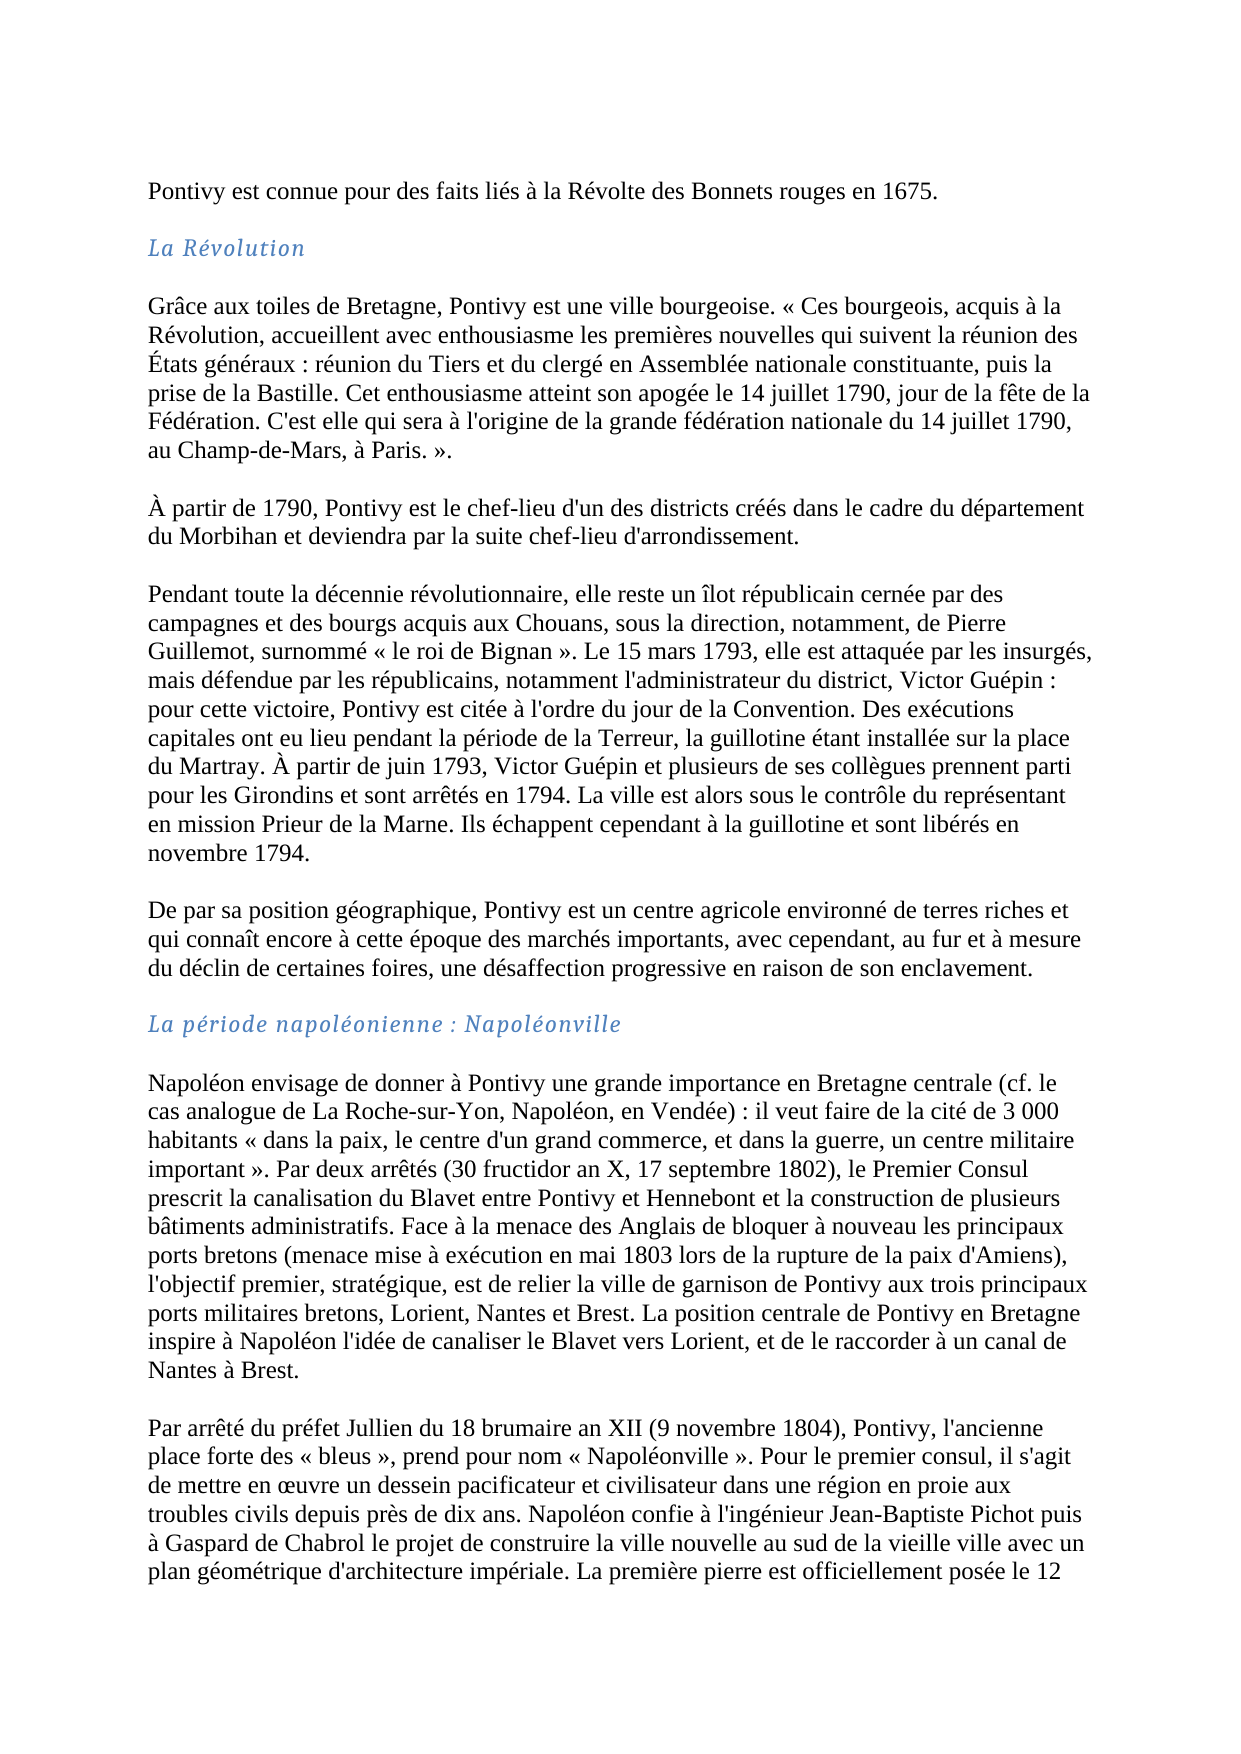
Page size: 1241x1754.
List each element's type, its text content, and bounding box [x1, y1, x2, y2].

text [148, 1413, 1093, 1585]
text À partir de 1790, Pontivy est le chef-lieu d'un des districts créés dans le cadre du département du Morbihan et deviendra par la suite chef-lieu d'arrondissement. [148, 493, 1093, 550]
text De par sa position géographique, Pontivy est un centre agricole environné de terres riches et qui connaît encore à cette époque des marchés importants, avec cependant, au fur et à mesure du déclin de certaines foires, une désaffection progressive en raison de son enclavement. [148, 895, 1093, 981]
text Napoléon envisage de donner à Pontivy une grande importance en Bretagne centrale (cf. le cas analogue de La Roche-sur-Yon, Napoléon, en Vendée) : il veut faire de la cité de 3 000 habitants « dans la paix, le centre d'un grand commerce, et dans la guerre, un centre militaire important ». Par deux arrêtés (30 fructidor an X, 17 septembre 1802), le Premier Consul prescrit la canalisation du Blavet entre Pontivy et Hennebont et la construction de plusieurs bâtiments administratifs. Face à la menace des Anglais de bloquer à nouveau les principaux ports bretons (menace mise à exécution en mai 1803 lors de la rupture de la paix d'Amiens), l'objectif premier, stratégique, est de relier la ville de garnison de Pontivy aux trois principaux ports militaires bretons, Lorient, Nantes et Brest. La position centrale de Pontivy en Bretagne inspire à Napoléon l'idée de canaliser le Blavet vers Lorient, et de le raccorder à un canal de Nantes à Brest. [148, 1068, 1093, 1384]
text Grâce aux toiles de Bretagne, Pontivy est une ville bourgeoise. « Ces bourgeois, acquis à la Révolution, accueillent avec enthousiasme les premières nouvelles qui suivent la réunion des États généraux : réunion du Tiers et du clergé en Assemblée nationale constituante, puis la prise de la Bastille. Cet enthousiasme atteint son apogée le 14 juillet 1790, jour de la fête de la Fédération. C'est elle qui sera à l'origine de la grande fédération nationale du 14 juillet 1790, au Champ-de-Mars, à Paris. ». [148, 291, 1093, 464]
text Pontivy est connue pour des faits liés à la Révolte des Bonnets rouges en 1675. [148, 176, 1093, 205]
text Pendant toute la décennie révolutionnaire, elle reste un îlot républicain cernée par des campagnes et des bourgs acquis aux Chouans, sous la direction, notamment, de Pierre Guillemot, surnommé « le roi de Bignan ». Le 15 mars 1793, elle est attaquée par les insurgés, mais défendue par les républicains, notamment l'administrateur du district, Victor Guépin : pour cette victoire, Pontivy est citée à l'ordre du jour de la Convention. Des exécutions capitales ont eu lieu pendant la période de la Terreur, la guillotine étant installée sur la place du Martray. À partir de juin 1793, Victor Guépin et plusieurs de ses collègues prennent parti pour les Girondins et sont arrêtés en 1794. La ville est alors sous le contrôle du représentant en mission Prieur de la Marne. Ils échappent cependant à la guillotine et sont libérés en novembre 1794. [148, 579, 1093, 866]
subtitle La période napoléonienne : Napoléonville [148, 1010, 1093, 1039]
subtitle La Révolution [148, 234, 1093, 263]
